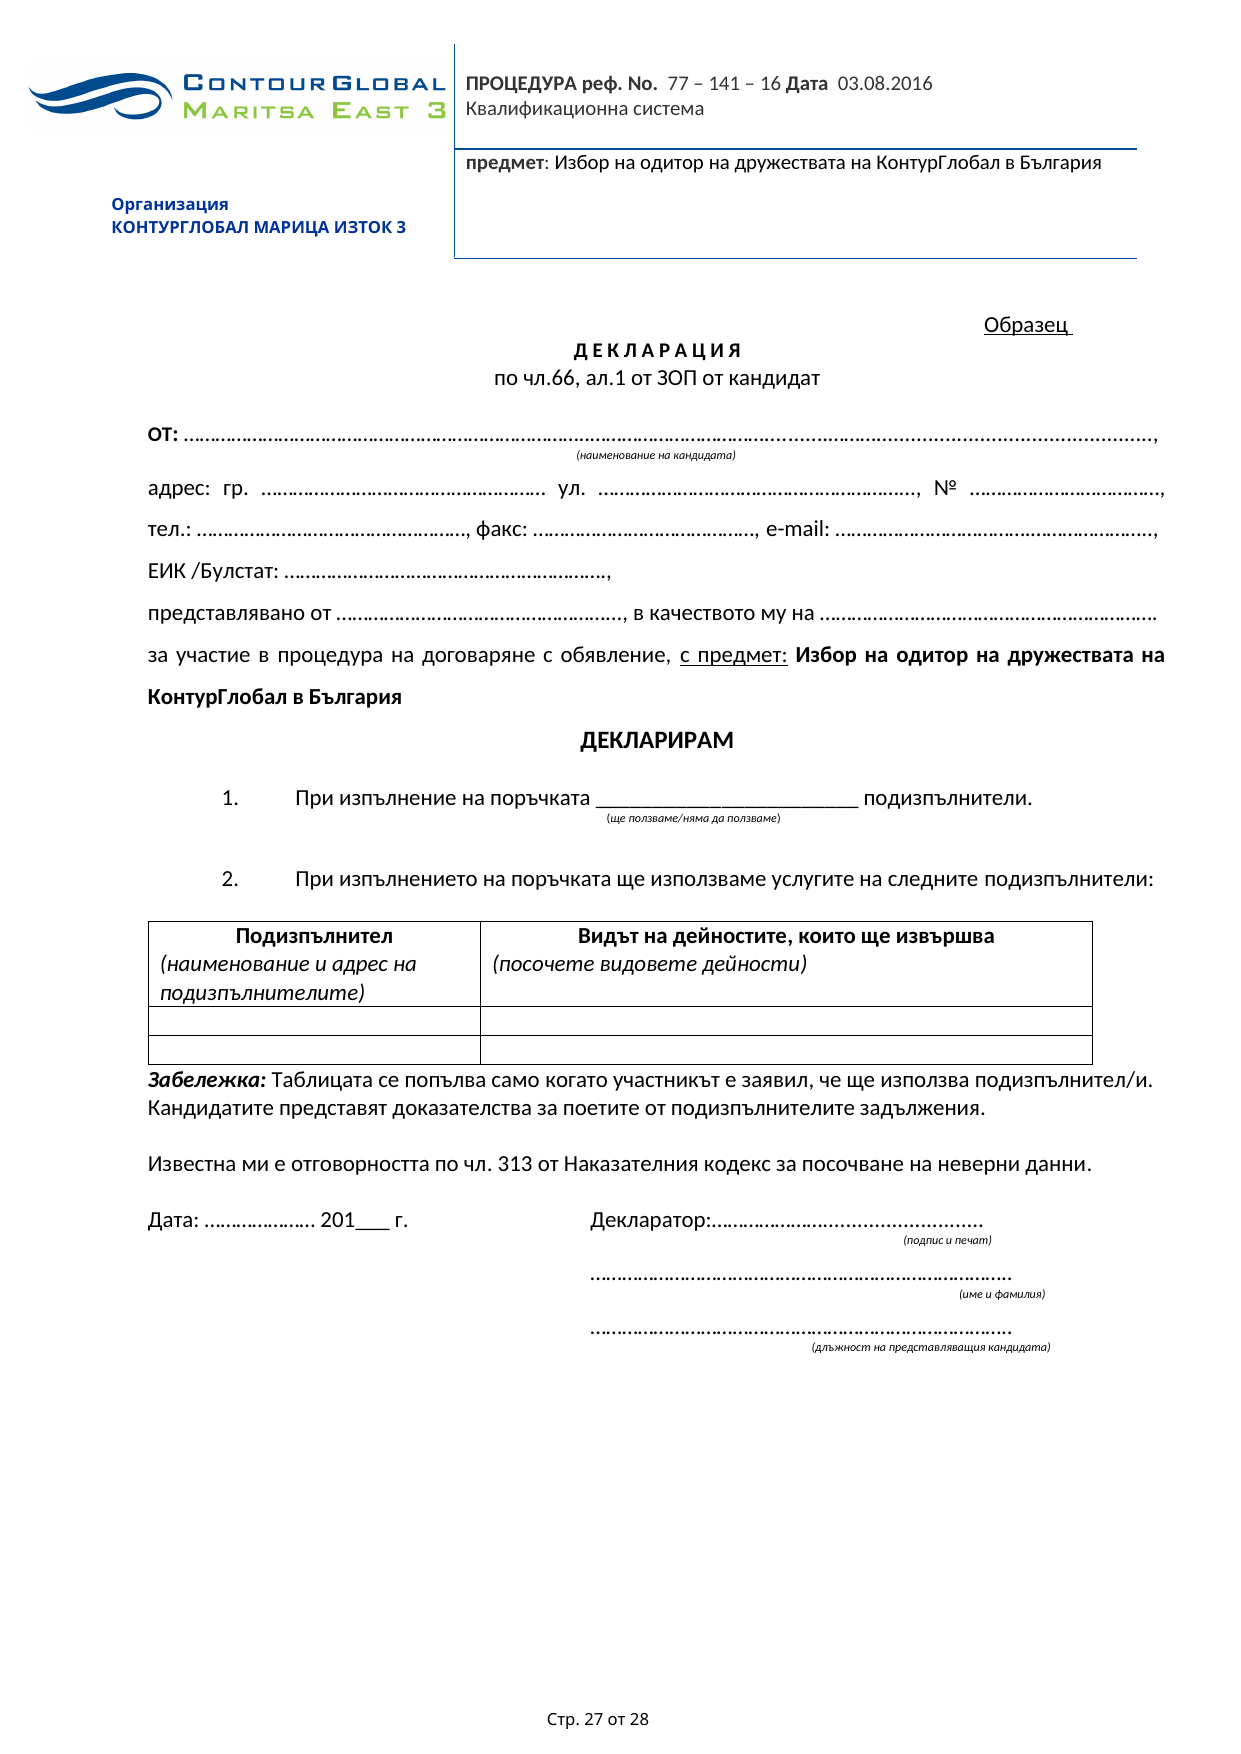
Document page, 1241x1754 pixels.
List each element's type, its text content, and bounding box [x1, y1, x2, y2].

table_cell [481, 1036, 1092, 1064]
picture [26, 61, 449, 131]
text (ще ползваме/няма да ползваме) [590, 811, 1166, 836]
table_header Подизпълнител (наименование и адрес на подизпълнителите) [149, 922, 480, 1006]
table_cell [149, 1036, 480, 1064]
text по чл.66, ал.1 от ЗОП от кандидат [148, 363, 1166, 391]
text От: …………………………………………………………………..……………………………...........………................................................, [148, 419, 1166, 447]
text Кандидатите представят доказателства за поетите от подизпълнителите задължения. [148, 1093, 1166, 1121]
table_cell [481, 1007, 1092, 1035]
text (длъжност на представляващия кандидата) [148, 1340, 1166, 1365]
text за участие в процедура на договаряне с обявление, с предмет: Избор на одитор на дружествата на КонтурГлобал в България [148, 641, 1166, 711]
text Дата: ………………… 201___ г. Декларатор:…………………............................ [148, 1205, 1166, 1233]
text 2. При изпълнението на поръчката ще използваме услугите на следните подизпълнители: [148, 864, 1166, 892]
text Образец [811, 310, 1166, 338]
text представлявано от ……………………………………………..., в качеството му на ………………………………………………………. [148, 598, 1166, 627]
text Д Е К Л А Р А Ц И Я [148, 338, 1166, 363]
text ДЕКЛАРИРАМ [148, 724, 1166, 755]
text (име и фамилия) [148, 1286, 1166, 1312]
table_cell [149, 1007, 480, 1035]
text адрес: гр. ……………………………………………… ул. …………………………………………………..., № ………………………………, тел.: ……………………………………………, факс: ……………………………………, e-mail: ……………………………….………………….., [148, 473, 1166, 543]
text …………………………………………………………………….. [148, 1312, 1166, 1340]
text (наименование на кандидата) [148, 447, 1166, 473]
text Забележка: Таблицата се попълва само когато участникът е заявил, че ще използва подизпълнител/и. [148, 1065, 1166, 1093]
text ЕИК /Булстат: ……………………………………………………., [148, 557, 1166, 584]
table_header Видът на дейностите, които ще извършва (посочете видовете дейности) [481, 922, 1092, 1006]
text (подпис и печат) [823, 1233, 1166, 1258]
text …………………………………………………………………….. [148, 1258, 1166, 1286]
text Известна ми е отговорността по чл. 313 от Наказателния кодекс за посочване на неверни данни. [148, 1149, 1166, 1177]
text 1. При изпълнение на поръчката _______________________ подизпълнители. [148, 783, 1166, 811]
